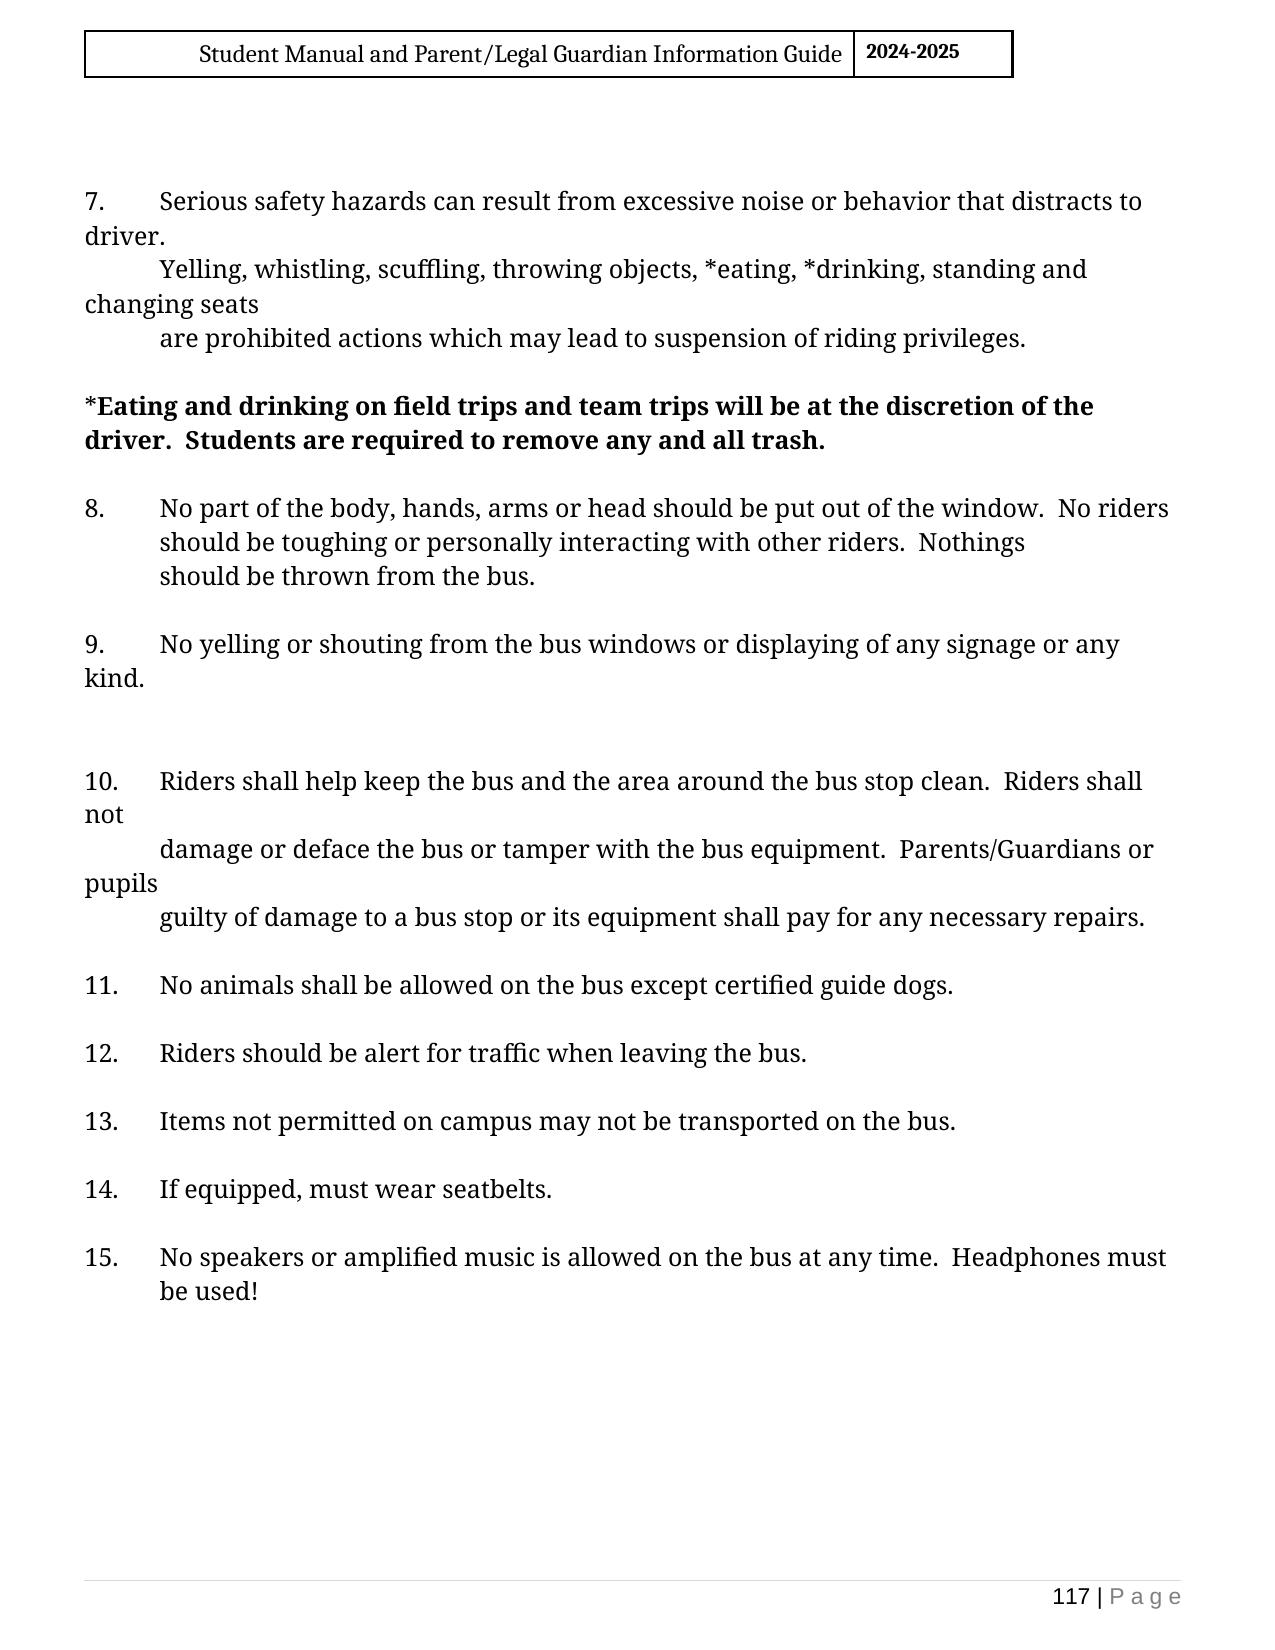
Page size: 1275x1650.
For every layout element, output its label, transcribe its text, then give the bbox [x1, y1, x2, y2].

text damage or deface the bus or tamper with the bus equipment. Parents/Guardians or pupils [84, 831, 1181, 899]
text 11. No animals shall be allowed on the bus except certified guide dogs. [84, 967, 1181, 1002]
text 8. No part of the body, hands, arms or head should be put out of the window. No riders should be toughing or personally interacting with other riders. Nothings [84, 491, 1181, 559]
text 13. Items not permitted on campus may not be transported on the bus. [84, 1104, 1181, 1138]
text *Eating and drinking on field trips and team trips will be at the discretion of the driver. Students are required to remove any and all trash. [84, 388, 1181, 457]
text 7. Serious safety hazards can result from excessive noise or behavior that distracts to driver. [84, 184, 1181, 252]
text 12. Riders should be alert for traffic when leaving the bus. [84, 1036, 1181, 1070]
text 14. If equipped, must wear seatbelts. [84, 1172, 1181, 1206]
text Yelling, whistling, scuffling, throwing objects, *eating, *drinking, standing and changing seats [84, 252, 1181, 320]
text 15. No speakers or amplified music is allowed on the bus at any time. Headphones must be used! [84, 1240, 1181, 1308]
text are prohibited actions which may lead to suspension of riding privileges. [84, 320, 1181, 354]
text should be thrown from the bus. [84, 559, 1181, 593]
text 10. Riders shall help keep the bus and the area around the bus stop clean. Riders shall not [84, 763, 1181, 831]
text guilty of damage to a bus stop or its equipment shall pay for any necessary repairs. [84, 899, 1181, 933]
text 9. No yelling or shouting from the bus windows or displaying of any signage or any kind. [84, 627, 1181, 695]
